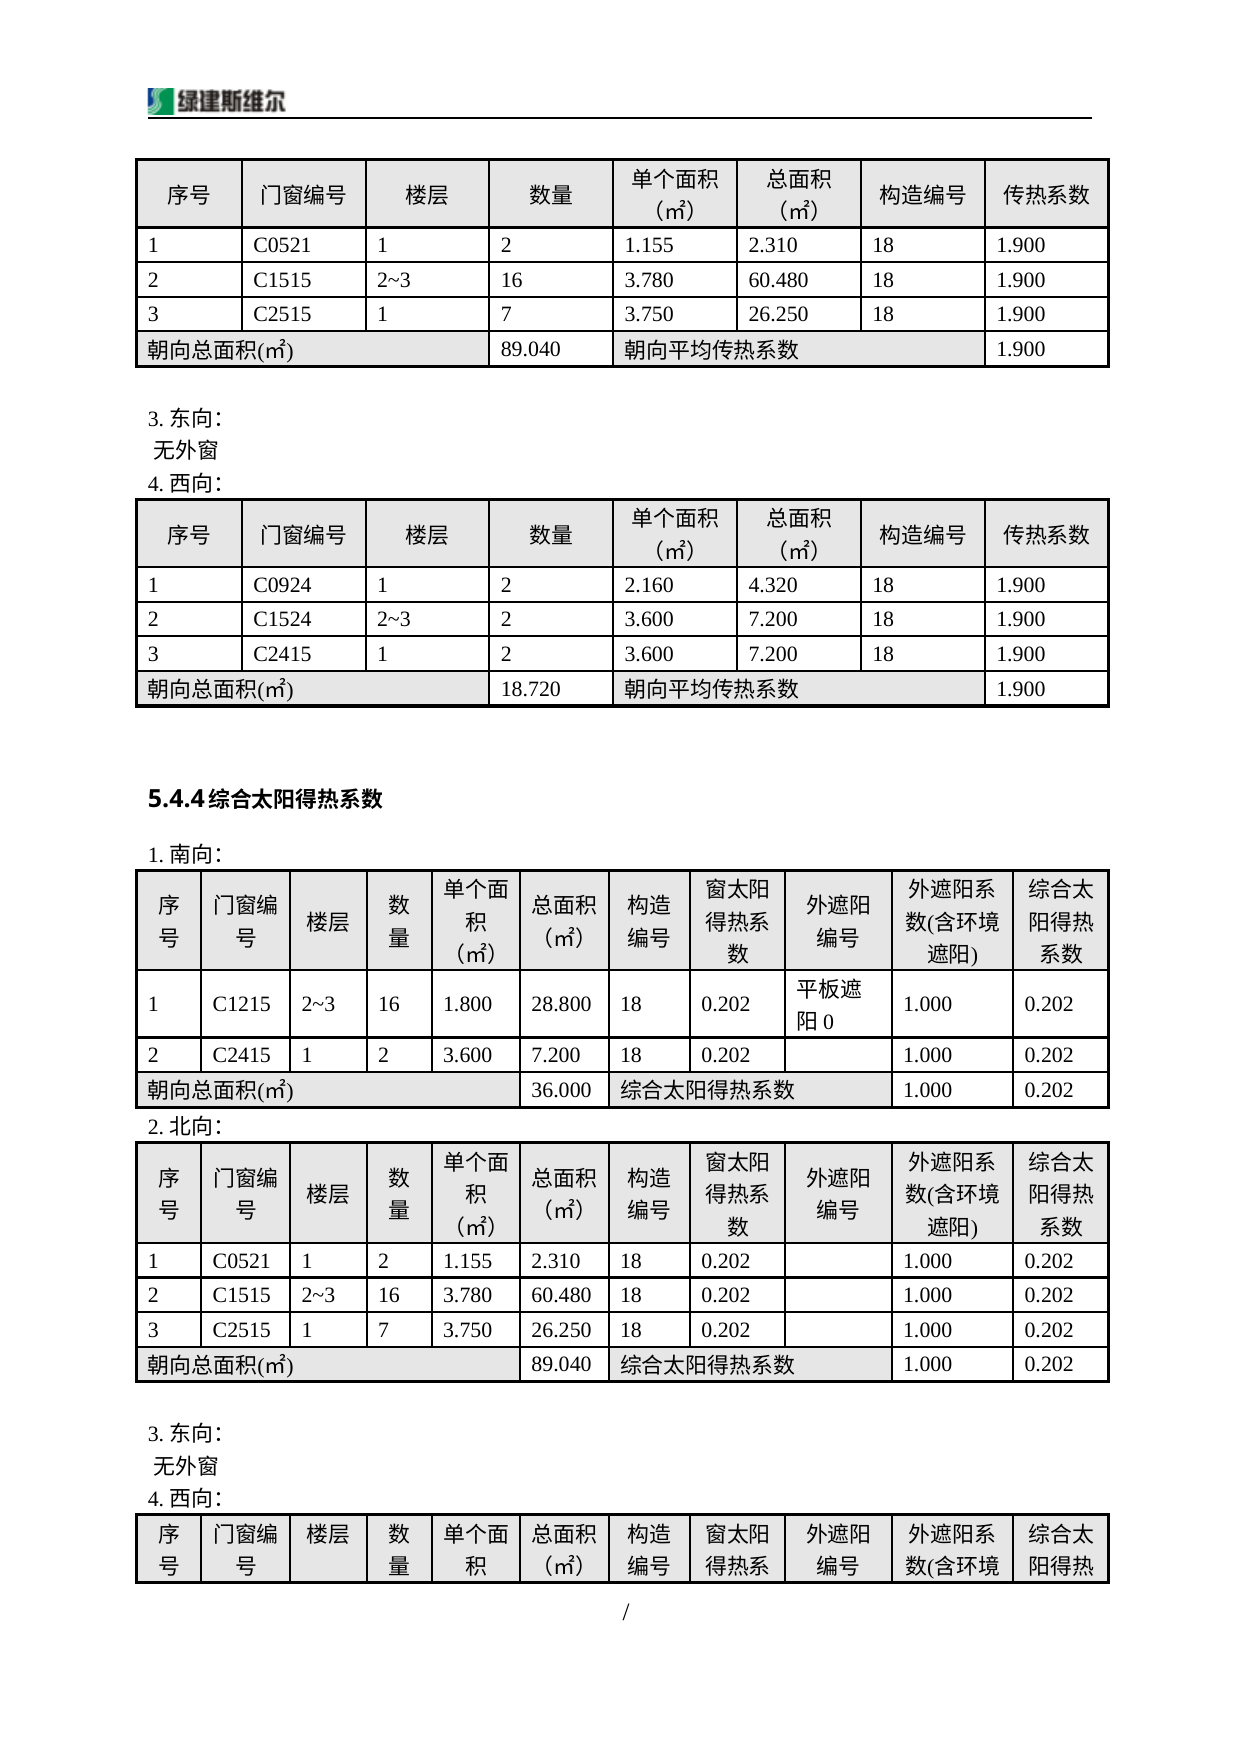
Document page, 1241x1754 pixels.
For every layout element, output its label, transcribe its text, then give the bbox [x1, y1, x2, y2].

text 无外窗 [148, 1448, 1092, 1481]
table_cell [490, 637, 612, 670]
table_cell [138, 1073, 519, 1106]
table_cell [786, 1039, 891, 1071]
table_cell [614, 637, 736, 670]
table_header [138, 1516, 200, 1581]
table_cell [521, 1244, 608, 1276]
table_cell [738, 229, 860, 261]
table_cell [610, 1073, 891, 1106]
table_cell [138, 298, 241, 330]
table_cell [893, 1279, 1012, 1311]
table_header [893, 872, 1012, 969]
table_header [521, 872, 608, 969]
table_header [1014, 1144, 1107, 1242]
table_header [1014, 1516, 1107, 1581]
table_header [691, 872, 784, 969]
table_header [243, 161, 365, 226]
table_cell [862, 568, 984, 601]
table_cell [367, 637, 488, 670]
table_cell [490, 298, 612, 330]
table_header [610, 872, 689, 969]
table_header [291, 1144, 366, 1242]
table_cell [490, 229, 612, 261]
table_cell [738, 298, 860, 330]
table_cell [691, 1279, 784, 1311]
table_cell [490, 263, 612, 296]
text 2. 北向： [148, 1109, 1092, 1141]
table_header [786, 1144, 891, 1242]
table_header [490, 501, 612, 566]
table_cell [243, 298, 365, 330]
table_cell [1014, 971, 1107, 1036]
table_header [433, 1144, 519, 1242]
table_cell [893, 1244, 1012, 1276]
text 3. 东向： [148, 400, 1092, 433]
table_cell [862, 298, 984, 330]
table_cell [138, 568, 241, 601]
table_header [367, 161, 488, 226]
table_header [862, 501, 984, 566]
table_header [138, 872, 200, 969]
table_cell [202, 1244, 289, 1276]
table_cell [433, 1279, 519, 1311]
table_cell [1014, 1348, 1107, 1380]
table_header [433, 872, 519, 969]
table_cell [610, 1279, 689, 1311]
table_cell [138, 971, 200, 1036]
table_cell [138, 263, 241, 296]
text 1. 南向： [148, 836, 1092, 869]
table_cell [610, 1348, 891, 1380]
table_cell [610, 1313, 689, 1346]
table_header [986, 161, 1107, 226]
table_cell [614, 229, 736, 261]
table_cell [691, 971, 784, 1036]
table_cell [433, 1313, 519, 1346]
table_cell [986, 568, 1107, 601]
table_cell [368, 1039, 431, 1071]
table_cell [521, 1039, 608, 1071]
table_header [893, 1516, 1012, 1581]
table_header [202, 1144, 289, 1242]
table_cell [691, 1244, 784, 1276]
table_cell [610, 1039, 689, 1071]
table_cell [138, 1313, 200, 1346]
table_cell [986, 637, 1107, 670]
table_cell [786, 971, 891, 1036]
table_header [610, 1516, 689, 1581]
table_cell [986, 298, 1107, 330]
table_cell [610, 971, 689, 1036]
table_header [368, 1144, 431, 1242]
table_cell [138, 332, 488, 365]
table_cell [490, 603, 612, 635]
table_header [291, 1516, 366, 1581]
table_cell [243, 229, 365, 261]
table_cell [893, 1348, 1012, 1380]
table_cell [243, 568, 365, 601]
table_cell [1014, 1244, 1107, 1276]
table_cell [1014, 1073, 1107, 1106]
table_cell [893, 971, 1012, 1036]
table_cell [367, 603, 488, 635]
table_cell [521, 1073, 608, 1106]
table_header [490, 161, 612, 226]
text 4. 西向： [148, 1481, 1092, 1513]
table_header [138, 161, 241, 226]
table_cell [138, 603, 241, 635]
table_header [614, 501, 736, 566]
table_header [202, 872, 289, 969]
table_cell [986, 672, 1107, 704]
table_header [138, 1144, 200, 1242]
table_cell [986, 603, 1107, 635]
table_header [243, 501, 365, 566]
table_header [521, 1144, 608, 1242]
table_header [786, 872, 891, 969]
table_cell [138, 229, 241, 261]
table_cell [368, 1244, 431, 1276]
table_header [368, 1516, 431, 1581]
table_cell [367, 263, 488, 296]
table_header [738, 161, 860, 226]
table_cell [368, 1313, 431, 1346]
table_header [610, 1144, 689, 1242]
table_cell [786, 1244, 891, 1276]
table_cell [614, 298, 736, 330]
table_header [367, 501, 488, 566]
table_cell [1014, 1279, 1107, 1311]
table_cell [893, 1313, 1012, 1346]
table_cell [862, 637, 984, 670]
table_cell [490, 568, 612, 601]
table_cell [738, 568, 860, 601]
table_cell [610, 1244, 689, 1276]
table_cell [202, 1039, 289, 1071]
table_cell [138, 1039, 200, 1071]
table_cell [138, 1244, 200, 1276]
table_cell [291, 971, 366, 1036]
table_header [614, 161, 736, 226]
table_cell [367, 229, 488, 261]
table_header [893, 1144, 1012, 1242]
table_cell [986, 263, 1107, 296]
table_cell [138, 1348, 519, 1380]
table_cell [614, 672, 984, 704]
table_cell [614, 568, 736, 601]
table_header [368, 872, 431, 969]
text 3. 东向： [148, 1416, 1092, 1448]
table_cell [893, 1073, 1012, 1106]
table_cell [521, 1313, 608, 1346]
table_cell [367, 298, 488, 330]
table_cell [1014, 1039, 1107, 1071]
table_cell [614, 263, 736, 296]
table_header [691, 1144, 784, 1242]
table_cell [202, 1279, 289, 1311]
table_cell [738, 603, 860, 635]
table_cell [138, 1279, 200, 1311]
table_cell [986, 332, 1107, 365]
subtitle 综合太阳得热系数 [148, 765, 1092, 830]
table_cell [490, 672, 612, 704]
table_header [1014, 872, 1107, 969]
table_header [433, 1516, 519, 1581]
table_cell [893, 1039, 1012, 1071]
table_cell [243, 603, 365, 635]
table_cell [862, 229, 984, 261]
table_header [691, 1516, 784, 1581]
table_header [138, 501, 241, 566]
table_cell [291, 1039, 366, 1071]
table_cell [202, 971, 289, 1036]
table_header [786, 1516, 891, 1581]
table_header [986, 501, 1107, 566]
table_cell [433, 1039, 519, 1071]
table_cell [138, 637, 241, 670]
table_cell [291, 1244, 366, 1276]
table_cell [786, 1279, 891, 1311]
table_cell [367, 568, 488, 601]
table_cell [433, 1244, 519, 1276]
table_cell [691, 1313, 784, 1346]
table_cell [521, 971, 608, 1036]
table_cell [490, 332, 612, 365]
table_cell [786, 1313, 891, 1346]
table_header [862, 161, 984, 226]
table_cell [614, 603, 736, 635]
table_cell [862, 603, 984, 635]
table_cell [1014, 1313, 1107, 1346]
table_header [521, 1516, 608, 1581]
text 无外窗 [148, 433, 1092, 465]
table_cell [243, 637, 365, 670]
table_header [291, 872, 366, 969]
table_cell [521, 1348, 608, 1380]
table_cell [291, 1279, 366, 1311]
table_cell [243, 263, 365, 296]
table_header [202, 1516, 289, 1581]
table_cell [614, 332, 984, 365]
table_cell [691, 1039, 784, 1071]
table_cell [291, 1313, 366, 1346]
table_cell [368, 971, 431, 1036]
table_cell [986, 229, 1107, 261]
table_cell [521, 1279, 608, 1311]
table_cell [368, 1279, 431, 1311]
picture [147, 88, 289, 115]
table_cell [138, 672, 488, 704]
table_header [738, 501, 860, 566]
text 4. 西向： [148, 465, 1092, 498]
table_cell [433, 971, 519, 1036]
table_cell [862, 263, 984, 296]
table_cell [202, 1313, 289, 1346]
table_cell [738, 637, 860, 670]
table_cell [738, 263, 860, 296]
